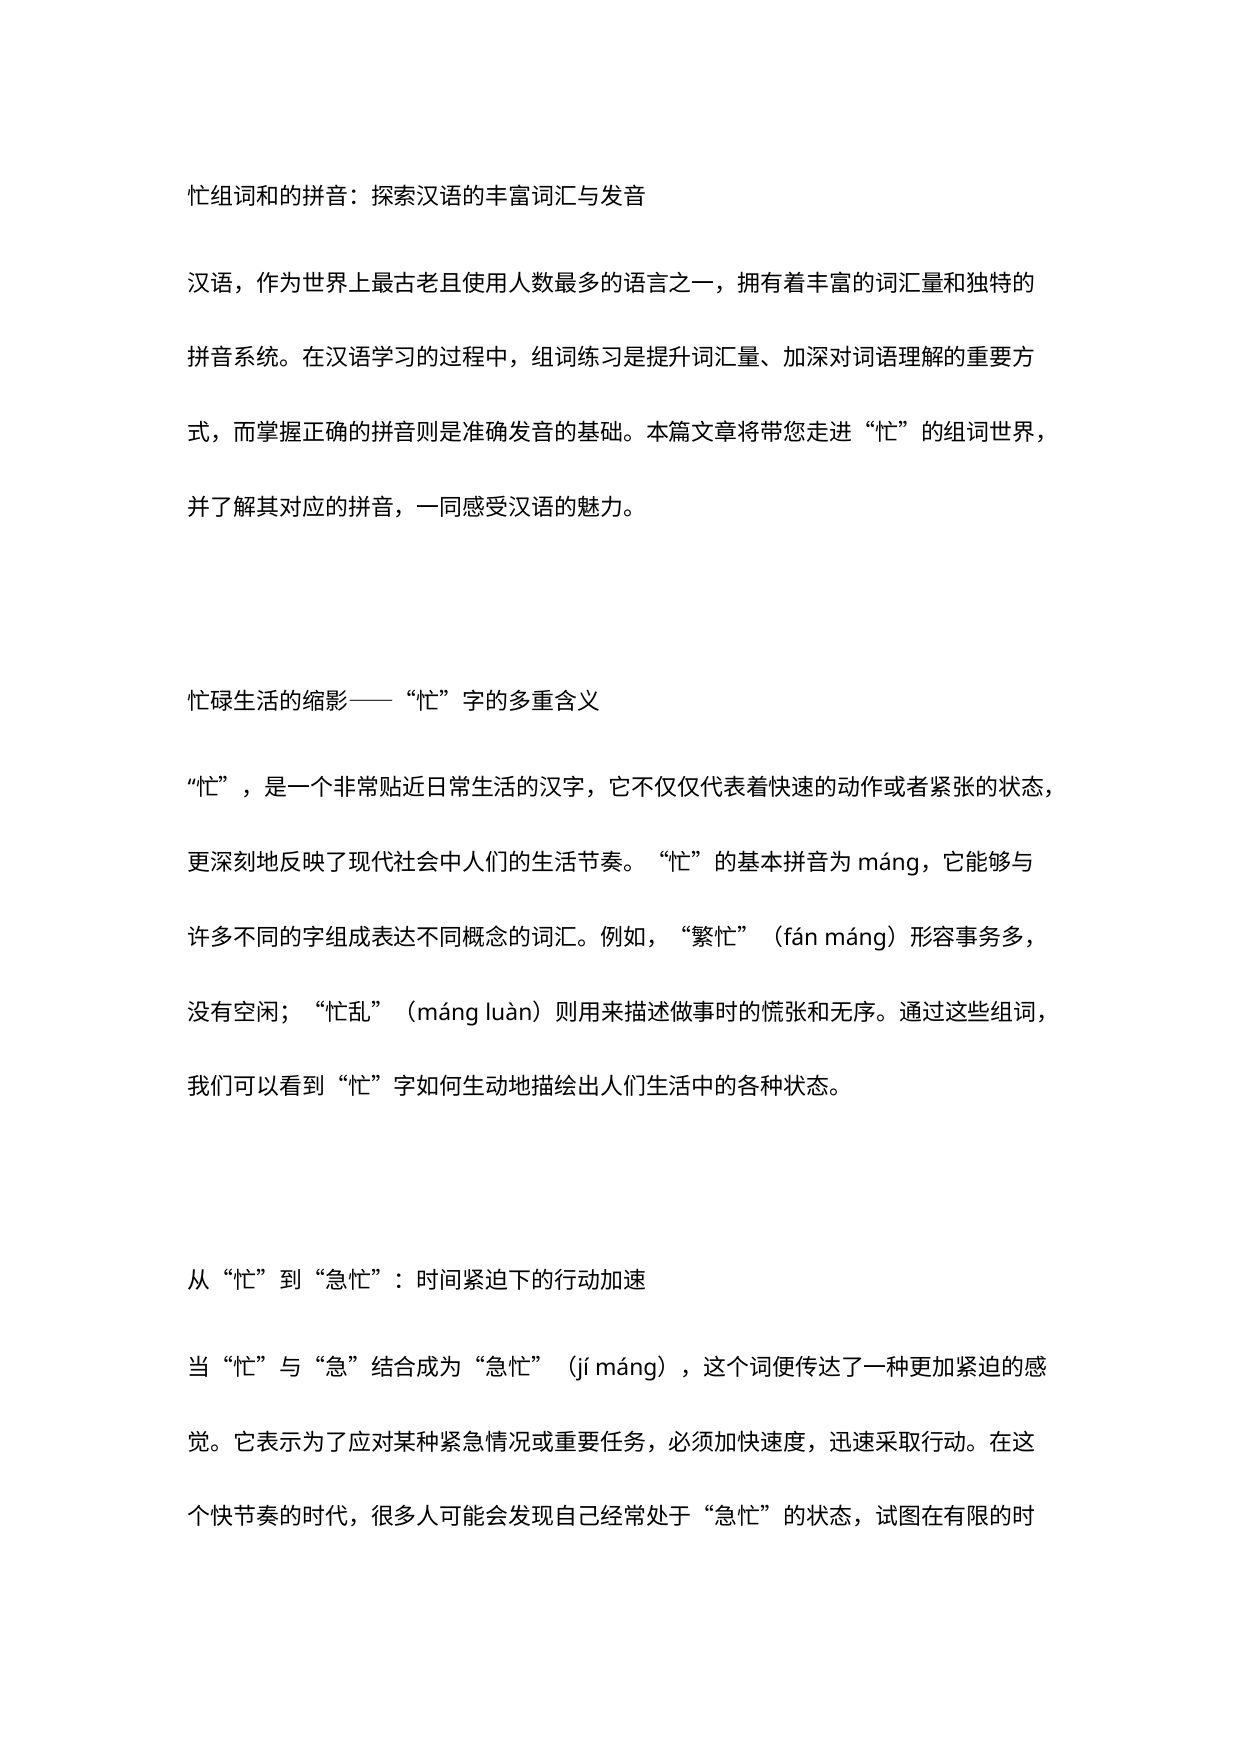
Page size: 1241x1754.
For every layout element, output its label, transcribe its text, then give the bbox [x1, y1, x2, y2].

text 忙组词和的拼音：探索汉语的丰富词汇与发音 [187, 162, 1053, 227]
text 汉语，作为世界上最古老且使用人数最多的语言之一，拥有着丰富的词汇量和独特的拼音系统。在汉语学习的过程中，组词练习是提升词汇量、加深对词语理解的重要方式，而掌握正确的拼音则是准确发音的基础。本篇文章将带您走进“忙”的组词世界，并了解其对应的拼音，一同感受汉语的魅力。 [187, 248, 1053, 538]
text 忙碌生活的缩影——“忙”字的多重含义 [187, 667, 1053, 732]
text 从“忙”到“急忙”：时间紧迫下的行动加速 [187, 1246, 1053, 1311]
text “忙”，是一个非常贴近日常生活的汉字，它不仅仅代表着快速的动作或者紧张的状态，更深刻地反映了现代社会中人们的生活节奏。“忙”的基本拼音为 máng，它能够与许多不同的字组成表达不同概念的词汇。例如，“繁忙”（fán máng）形容事务多，没有空闲；“忙乱”（máng luàn）则用来描述做事时的慌张和无序。通过这些组词，我们可以看到“忙”字如何生动地描绘出人们生活中的各种状态。 [187, 753, 1053, 1117]
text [187, 1333, 1053, 1547]
